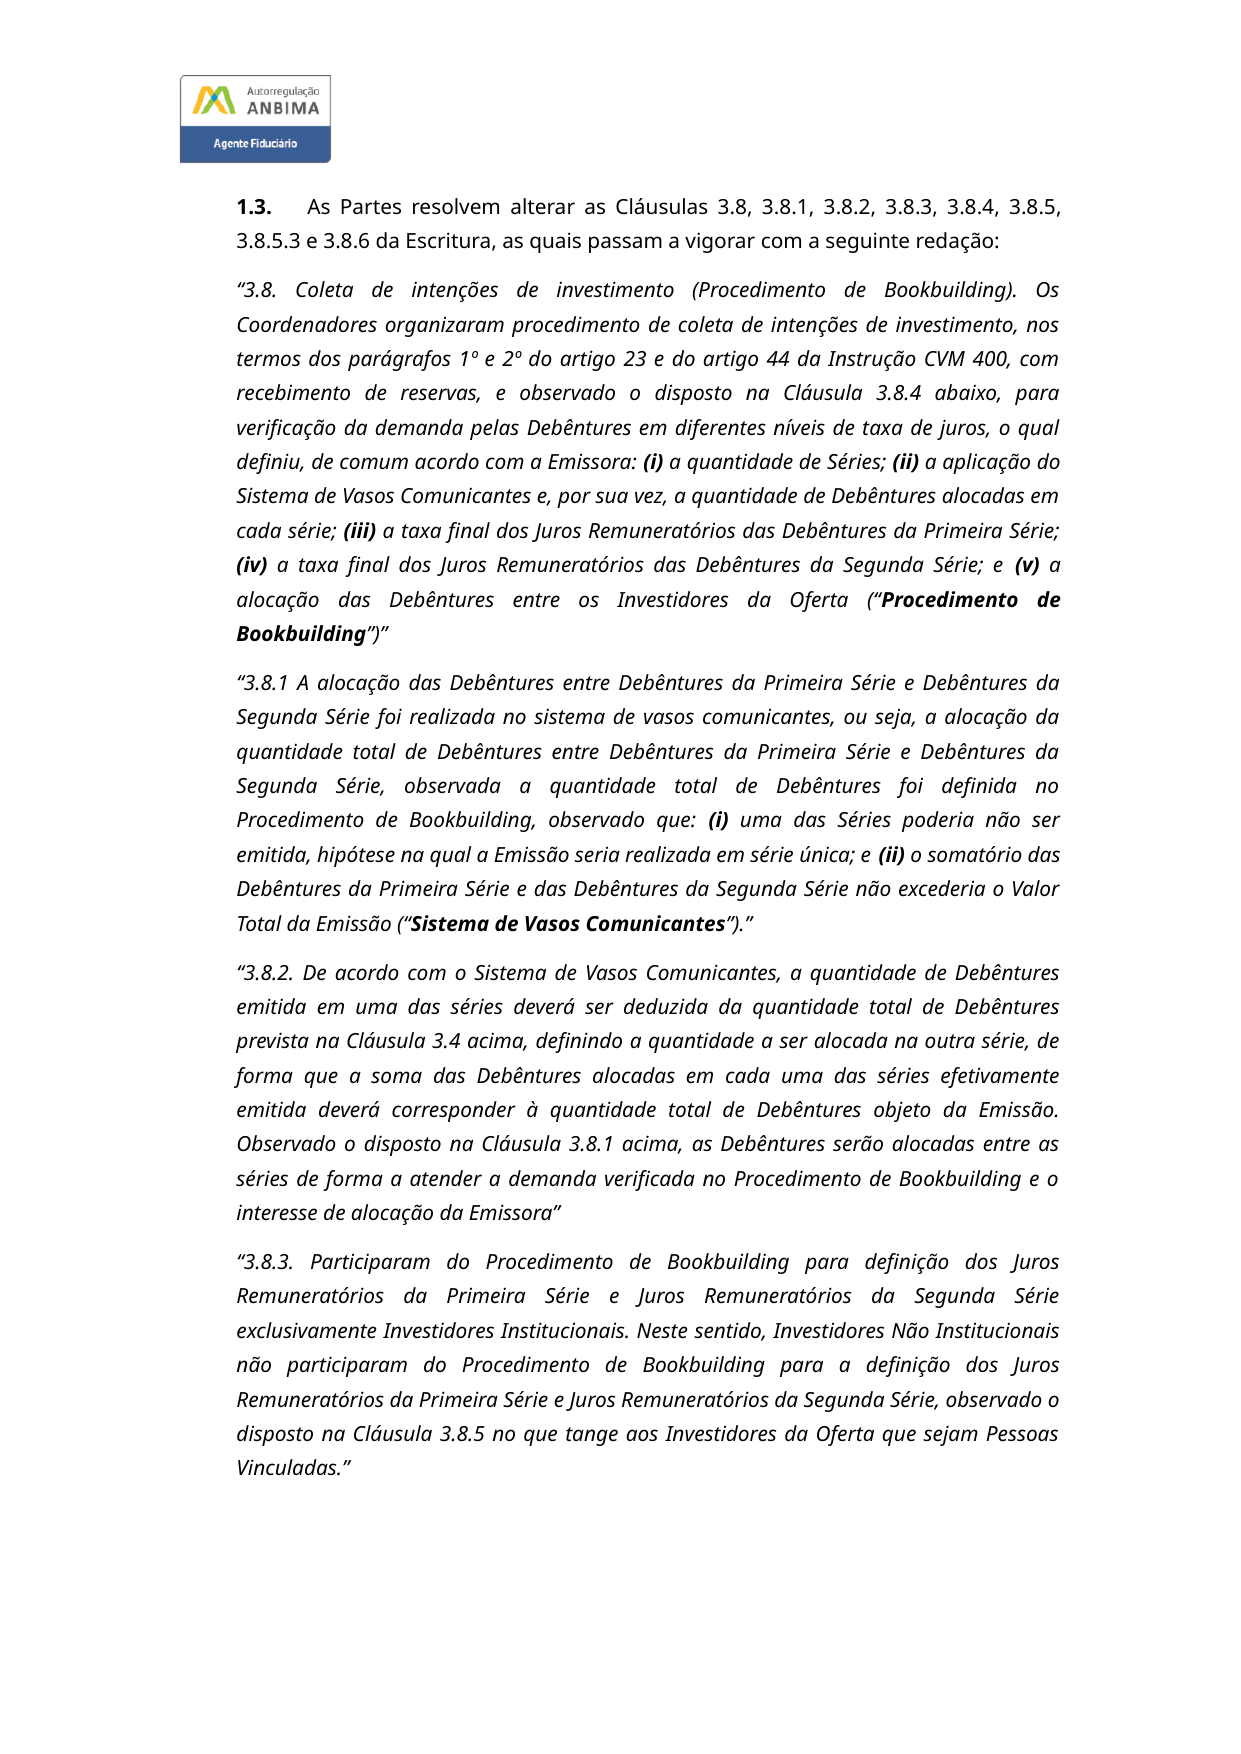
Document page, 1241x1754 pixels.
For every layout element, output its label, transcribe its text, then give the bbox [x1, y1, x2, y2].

text As Partes resolvem alterar as Cláusulas 3.8, 3.8.1, 3.8.2, 3.8.3, 3.8.4, 3.8.5, 3.8.5.3 e 3.8.6 da Escritura, as quais passam a vigorar com a seguinte redação: [236, 192, 1063, 255]
picture [177, 73, 334, 166]
list “3.8.2. De acordo com o Sistema de Vasos Comunicantes, a quantidade de Debêntures emitida em uma das séries deverá ser deduzida da quantidade total de Debêntures prevista na Cláusula 3.4 acima, definindo a quantidade a ser alocada na outra série, de forma que a soma das Debêntures alocadas em cada uma das séries efetivamente emitida deverá corresponder à quantidade total de Debêntures objeto da Emissão. Observado o disposto na Cláusula 3.8.1 acima, as Debêntures serão alocadas entre as séries de forma a atender a demanda verificada no Procedimento de Bookbuilding e o interesse de alocação da Emissora” [236, 958, 1063, 1227]
list “3.8.3. Participaram do Procedimento de Bookbuilding para definição dos Juros Remuneratórios da Primeira Série e Juros Remuneratórios da Segunda Série exclusivamente Investidores Institucionais. Neste sentido, Investidores Não Institucionais não participaram do Procedimento de Bookbuilding para a definição dos Juros Remuneratórios da Primeira Série e Juros Remuneratórios da Segunda Série, observado o disposto na Cláusula 3.8.5 no que tange aos Investidores da Oferta que sejam Pessoas Vinculadas.” [236, 1247, 1063, 1482]
list “3.8.1 A alocação das Debêntures entre Debêntures da Primeira Série e Debêntures da Segunda Série foi realizada no sistema de vasos comunicantes, ou seja, a alocação da quantidade total de Debêntures entre Debêntures da Primeira Série e Debêntures da Segunda Série, observada a quantidade total de Debêntures foi definida no Procedimento de Bookbuilding, observado que: (i) uma das Séries poderia não ser emitida, hipótese na qual a Emissão seria realizada em série única; e (ii) o somatório das Debêntures da Primeira Série e das Debêntures da Segunda Série não excederia o Valor Total da Emissão (“Sistema de Vasos Comunicantes”).” [236, 668, 1063, 937]
list “3.8. Coleta de intenções de investimento (Procedimento de Bookbuilding). Os Coordenadores organizaram procedimento de coleta de intenções de investimento, nos termos dos parágrafos 1º e 2º do artigo 23 e do artigo 44 da Instrução CVM 400, com recebimento de reservas, e observado o disposto na Cláusula 3.8.4 abaixo, para verificação da demanda pelas Debêntures em diferentes níveis de taxa de juros, o qual definiu, de comum acordo com a Emissora: (i) a quantidade de Séries; (ii) a aplicação do Sistema de Vasos Comunicantes e, por sua vez, a quantidade de Debêntures alocadas em cada série; (iii) a taxa final dos Juros Remuneratórios das Debêntures da Primeira Série; (iv) a taxa final dos Juros Remuneratórios das Debêntures da Segunda Série; e (v) a alocação das Debêntures entre os Investidores da Oferta (“Procedimento de Bookbuilding”)” [236, 275, 1063, 647]
